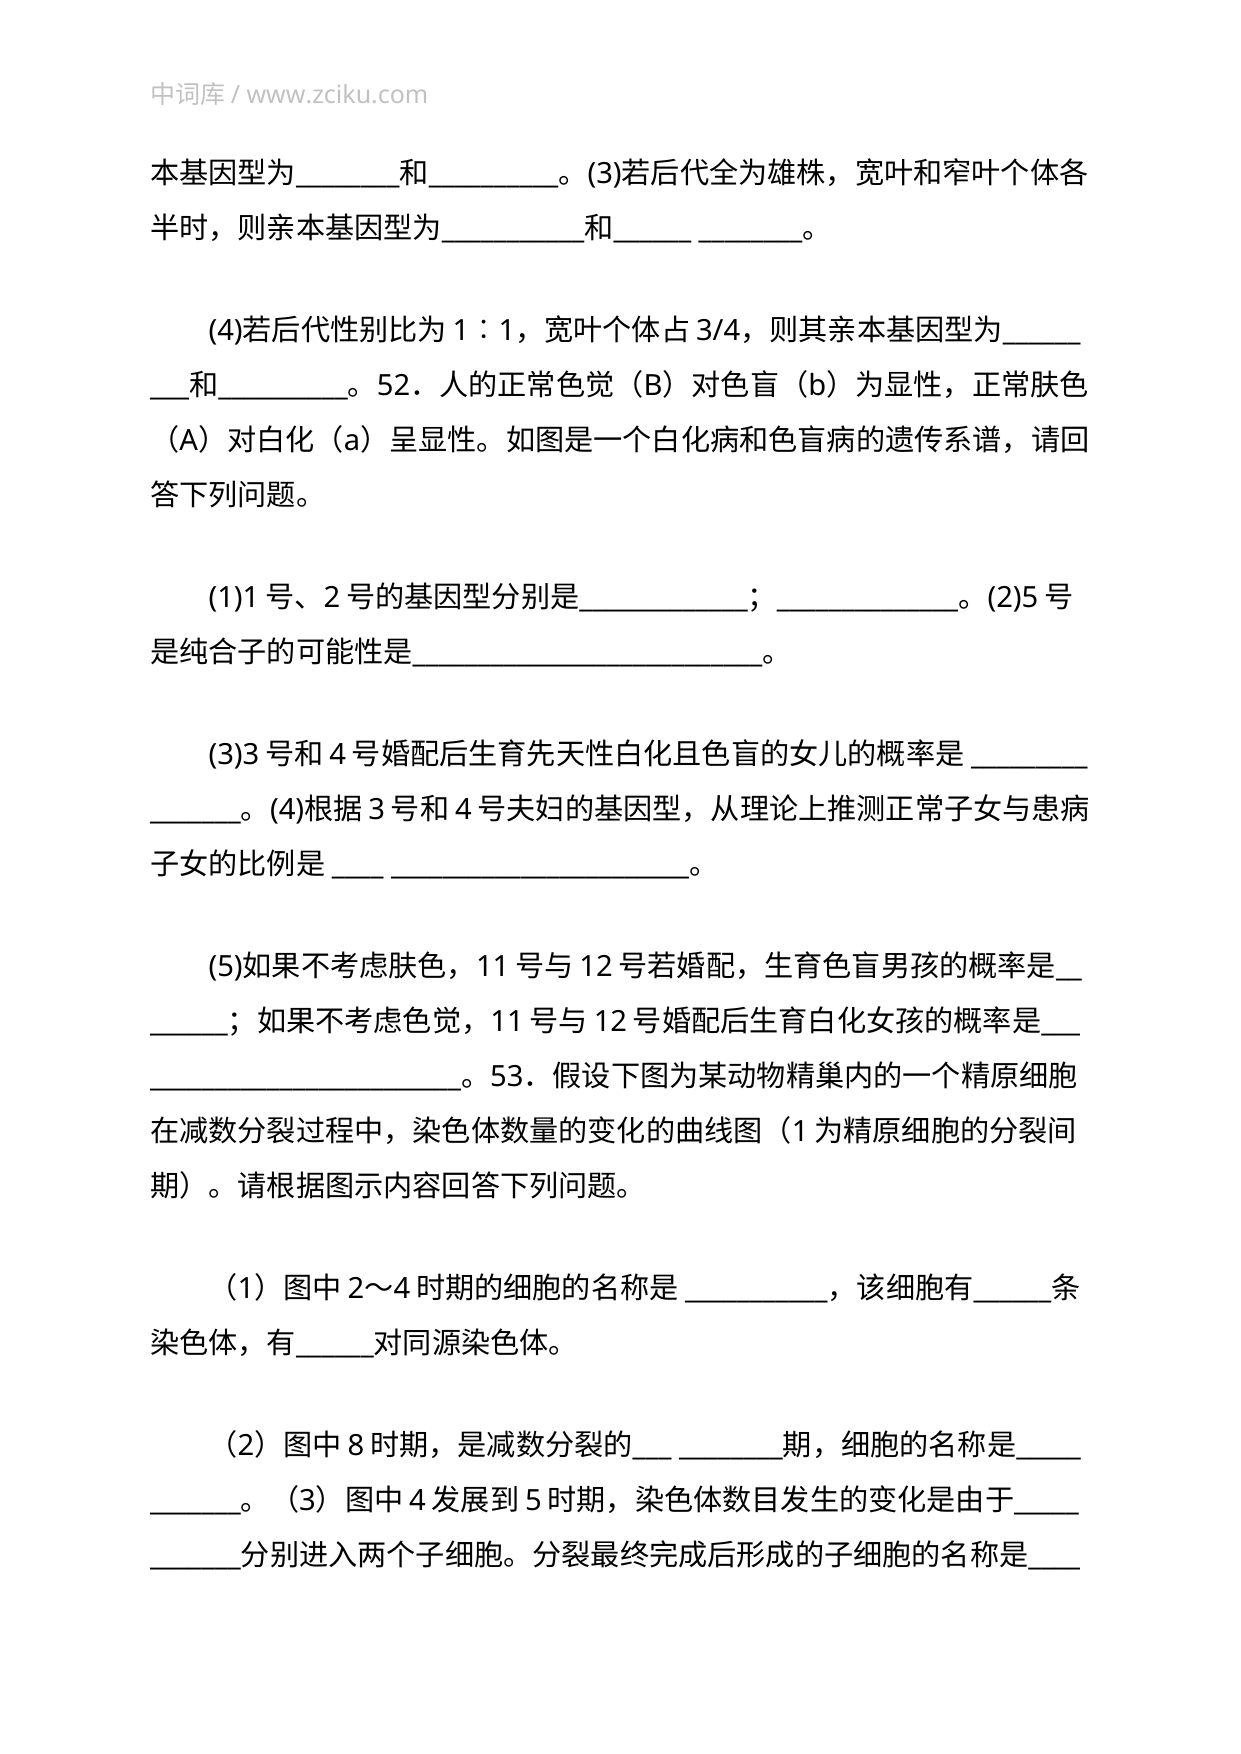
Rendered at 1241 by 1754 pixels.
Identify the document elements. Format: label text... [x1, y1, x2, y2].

text （1）图中2～4时期的细胞的名称是 ___________，该细胞有______条染色体，有______对同源染色体。 [150, 1264, 1090, 1362]
text (4)若后代性别比为1︰1，宽叶个体占3/4，则其亲本基因型为_________和__________。52．人的正常色觉（B）对色盲（b）为显性，正常肤色（A）对白化（a）呈显性。如图是一个白化病和色盲病的遗传系谱，请回答下列问题。 [150, 307, 1090, 514]
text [150, 150, 1090, 247]
text (3)3号和4号婚配后生育先天性白化且色盲的女儿的概率是 ________________。(4)根据3号和4号夫妇的基因型，从理论上推测正常子女与患病子女的比例是 ____ _______________________。 [150, 731, 1090, 883]
text (1)1号、2号的基因型分别是_____________；______________。(2)5号是纯合子的可能性是___________________________。 [150, 574, 1090, 671]
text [150, 1421, 1090, 1574]
text (5)如果不考虑肤色，11号与12号若婚配，生育色盲男孩的概率是________；如果不考虑色觉，11号与12号婚配后生育白化女孩的概率是___________________________。53．假设下图为某动物精巢内的一个精原细胞在减数分裂过程中，染色体数量的变化的曲线图（1为精原细胞的分裂间期）。请根据图示内容回答下列问题。 [150, 943, 1090, 1205]
